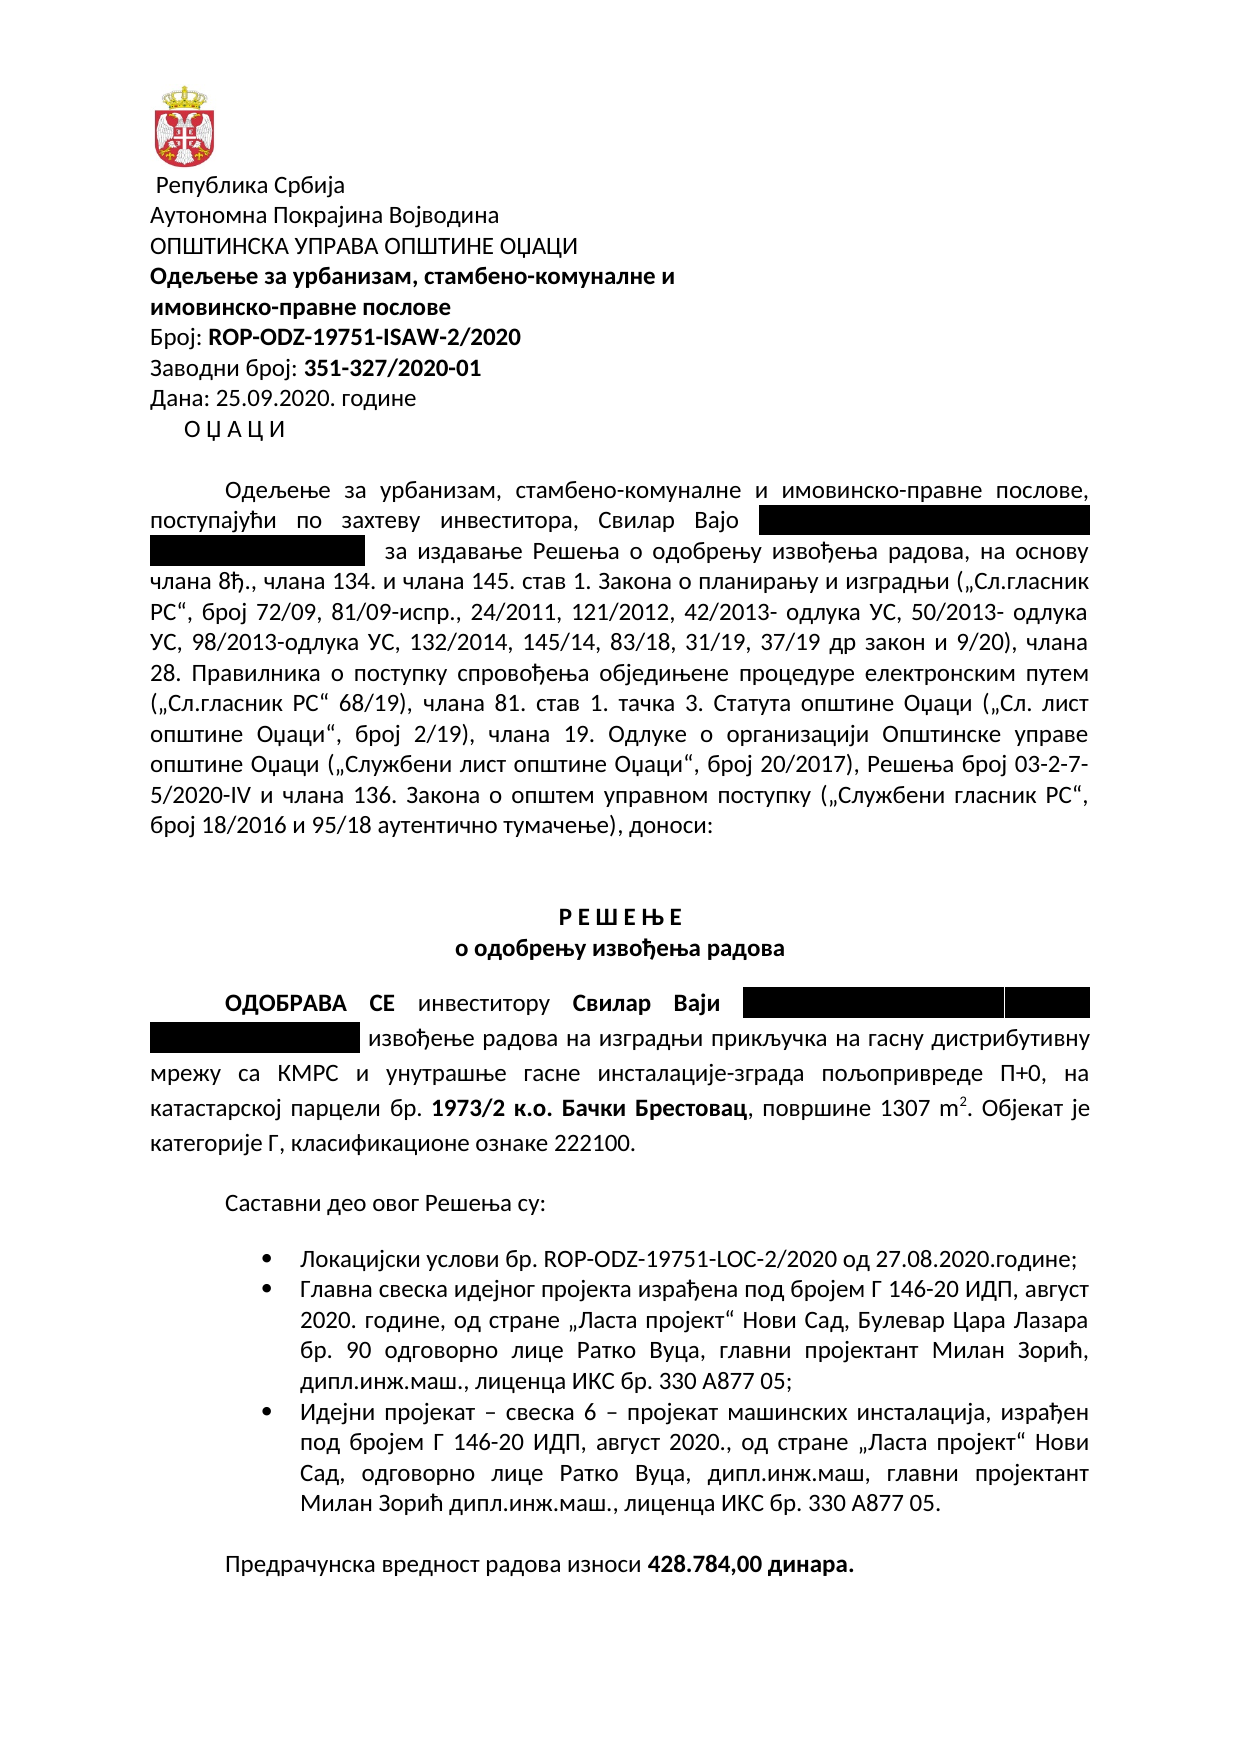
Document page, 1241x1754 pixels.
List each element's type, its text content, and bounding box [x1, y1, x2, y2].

text Заводни број: 351-327/2020-01 [150, 352, 1090, 382]
text О Џ А Ц И [150, 413, 1090, 443]
text Одељење за урбанизам, стамбено-комуналне и [150, 260, 1090, 291]
list Главна свеска идејног пројекта израђена под бројем Г 146-20 ИДП, август 2020. године, од стране „Ласта пројект“ Нови Сад, Булевар Цара Лазара бр. 90 одговорно лице Ратко Вуца, главни пројектант Милан Зорић, дипл.инж.маш., лиценца ИКС бр. 330 А877 05; [262, 1274, 1090, 1396]
text ОДОБРАВА СЕ инвеститору Свилар Ваји из Бачког Брестовца, улица Војвођанска бр. 11, извођење радова на изградњи прикључка на гасну дистрибутивну мрежу са КМРС и унутрашње гасне инсталације-зграда пољопривреде П+0, на катастарској парцели бр. 1973/2 к.о. Бачки Брестовац, површине 1307 m2. Oбјекат је категорије Г, класификационе ознаке 222100. [150, 987, 1090, 1158]
text Број: ROP-ODZ-19751-ISAW-2/2020 [150, 321, 1090, 352]
text Република Србија [150, 169, 1090, 199]
picture [150, 84, 218, 169]
text Саставни део овог Решења су: [150, 1187, 1090, 1218]
text Аутономна Покрајина Војводина [150, 199, 1090, 230]
text о одобрењу извођења радова [150, 932, 1090, 962]
text Р Е Ш Е Њ Е [150, 901, 1090, 932]
text Одељење за урбанизам, стамбено-комуналне и имовинско-правне послове, поступајући по захтеву инвеститора, Свилар Вајо из Бачког Брестовца, улица Војвођанска бр. 11, за издавање Решења о одобрењу извођења радова, на основу члана 8ђ., члана 134. и члана 145. став 1. Закона о планирању и изградњи („Сл.гласник РС“, број 72/09, 81/09-испр., 24/2011, 121/2012, 42/2013- одлука УС, 50/2013- одлука УС, 98/2013-одлука УС, 132/2014, 145/14, 83/18, 31/19, 37/19 др закон и 9/20), члана 28. Правилника о поступку спровођења обједињене процедуре електронским путем („Сл.гласник РС“ 68/19), члана 81. став 1. тачка 3. Статута општине Оџаци („Сл. лист општине Оџаци“, број 2/19), члана 19. Одлуке о организацији Општинске управе општине Оџаци („Службени лист општине Оџаци“, број 20/2017), Решења број 03-2-7-5/2020-IV и члана 136. Закона о општем управном поступку („Службени гласник РС“, број 18/2016 и 95/18 аутентично тумачење), доноси: [150, 474, 1090, 840]
text Дана: 25.09.2020. године [150, 382, 1090, 413]
list Локацијски услови бр. ROP-ODZ-19751-LOC-2/2020 од 27.08.2020.године; [262, 1243, 1090, 1274]
text ОПШТИНСКА УПРАВА ОПШТИНЕ ОЏАЦИ [150, 230, 1090, 260]
text Предрачунска вредност радова износи 428.784,00 динара. [150, 1548, 1090, 1579]
text имовинско-правне послове [150, 291, 1090, 321]
list Идејни пројекат – свеска 6 – пројекат машинских инсталација, израђен под бројем Г 146-20 ИДП, август 2020., од стране „Ласта пројект“ Нови Сад, одговорно лице Ратко Вуца, дипл.инж.маш, главни пројектант Милан Зорић дипл.инж.маш., лиценца ИКС бр. 330 А877 05. [262, 1396, 1090, 1518]
